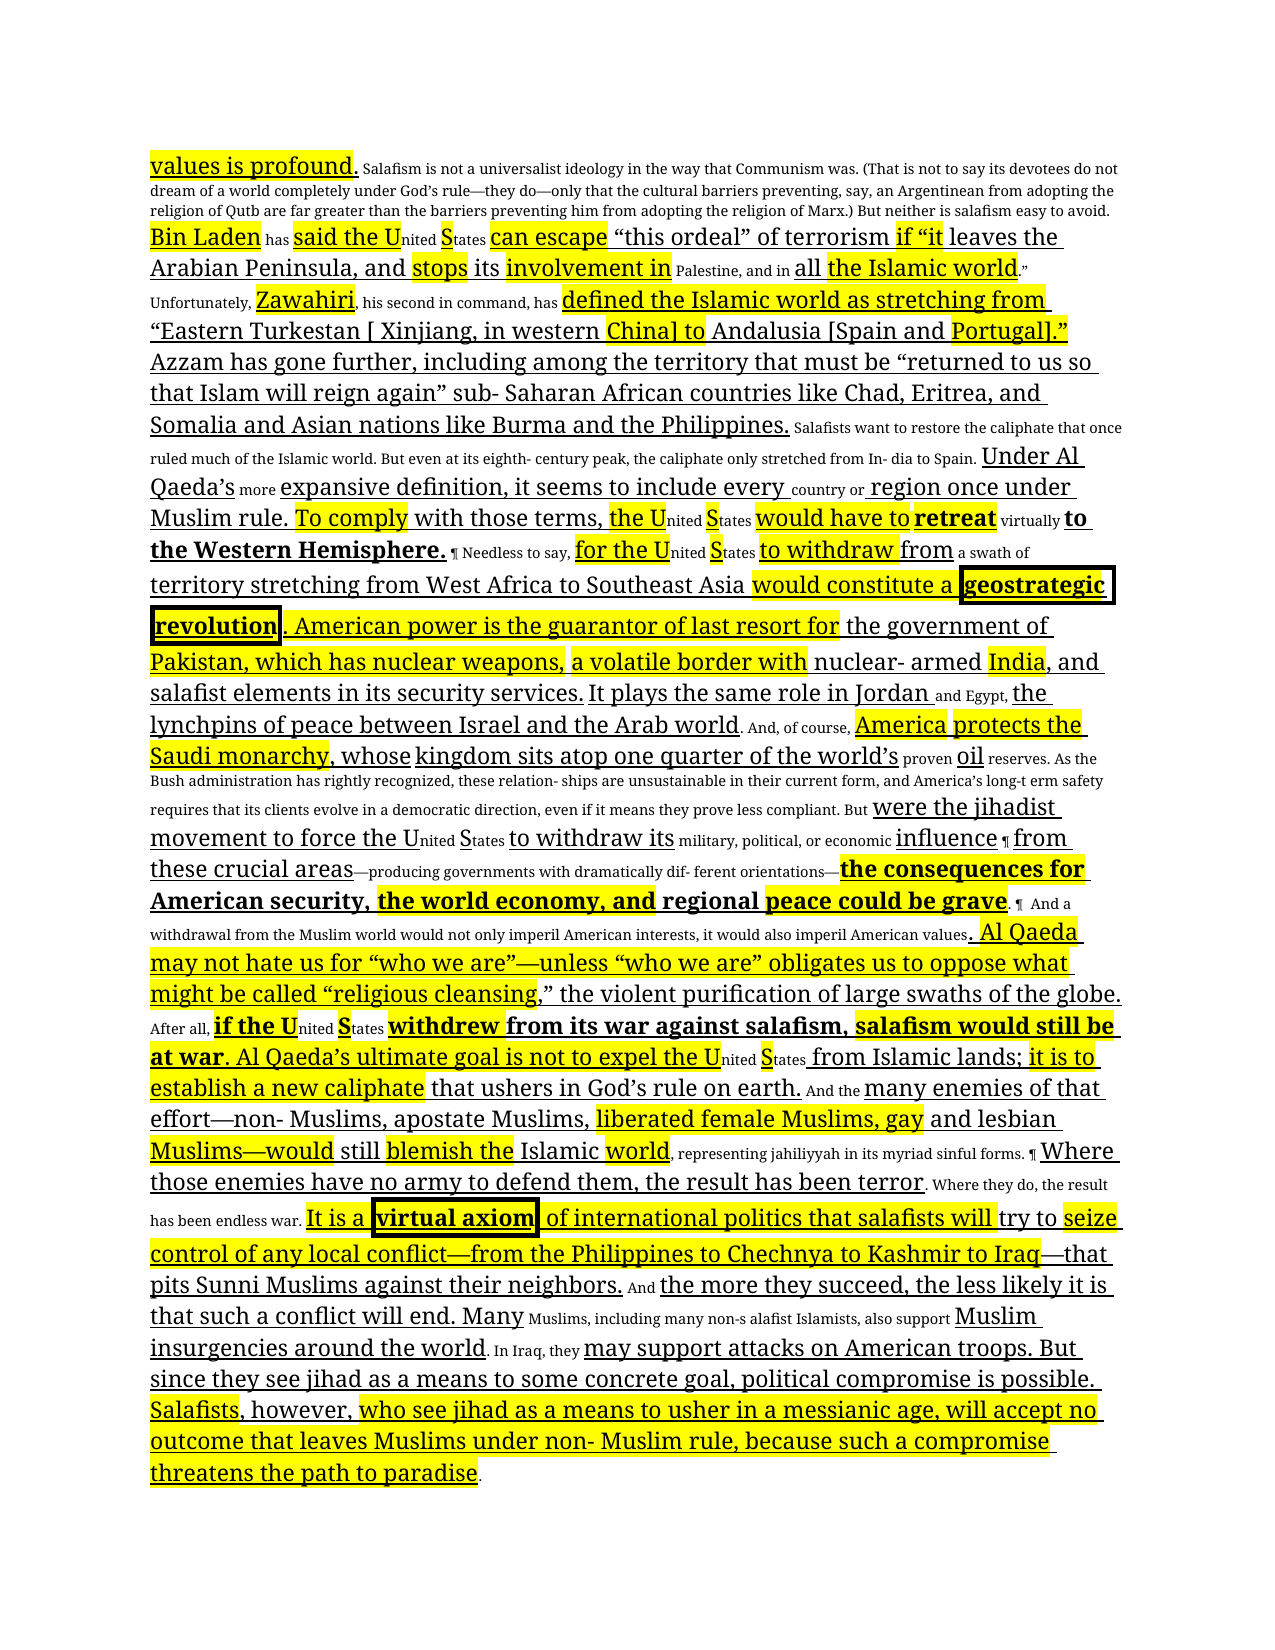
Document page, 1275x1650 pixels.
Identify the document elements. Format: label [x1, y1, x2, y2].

text [150, 150, 1125, 1488]
